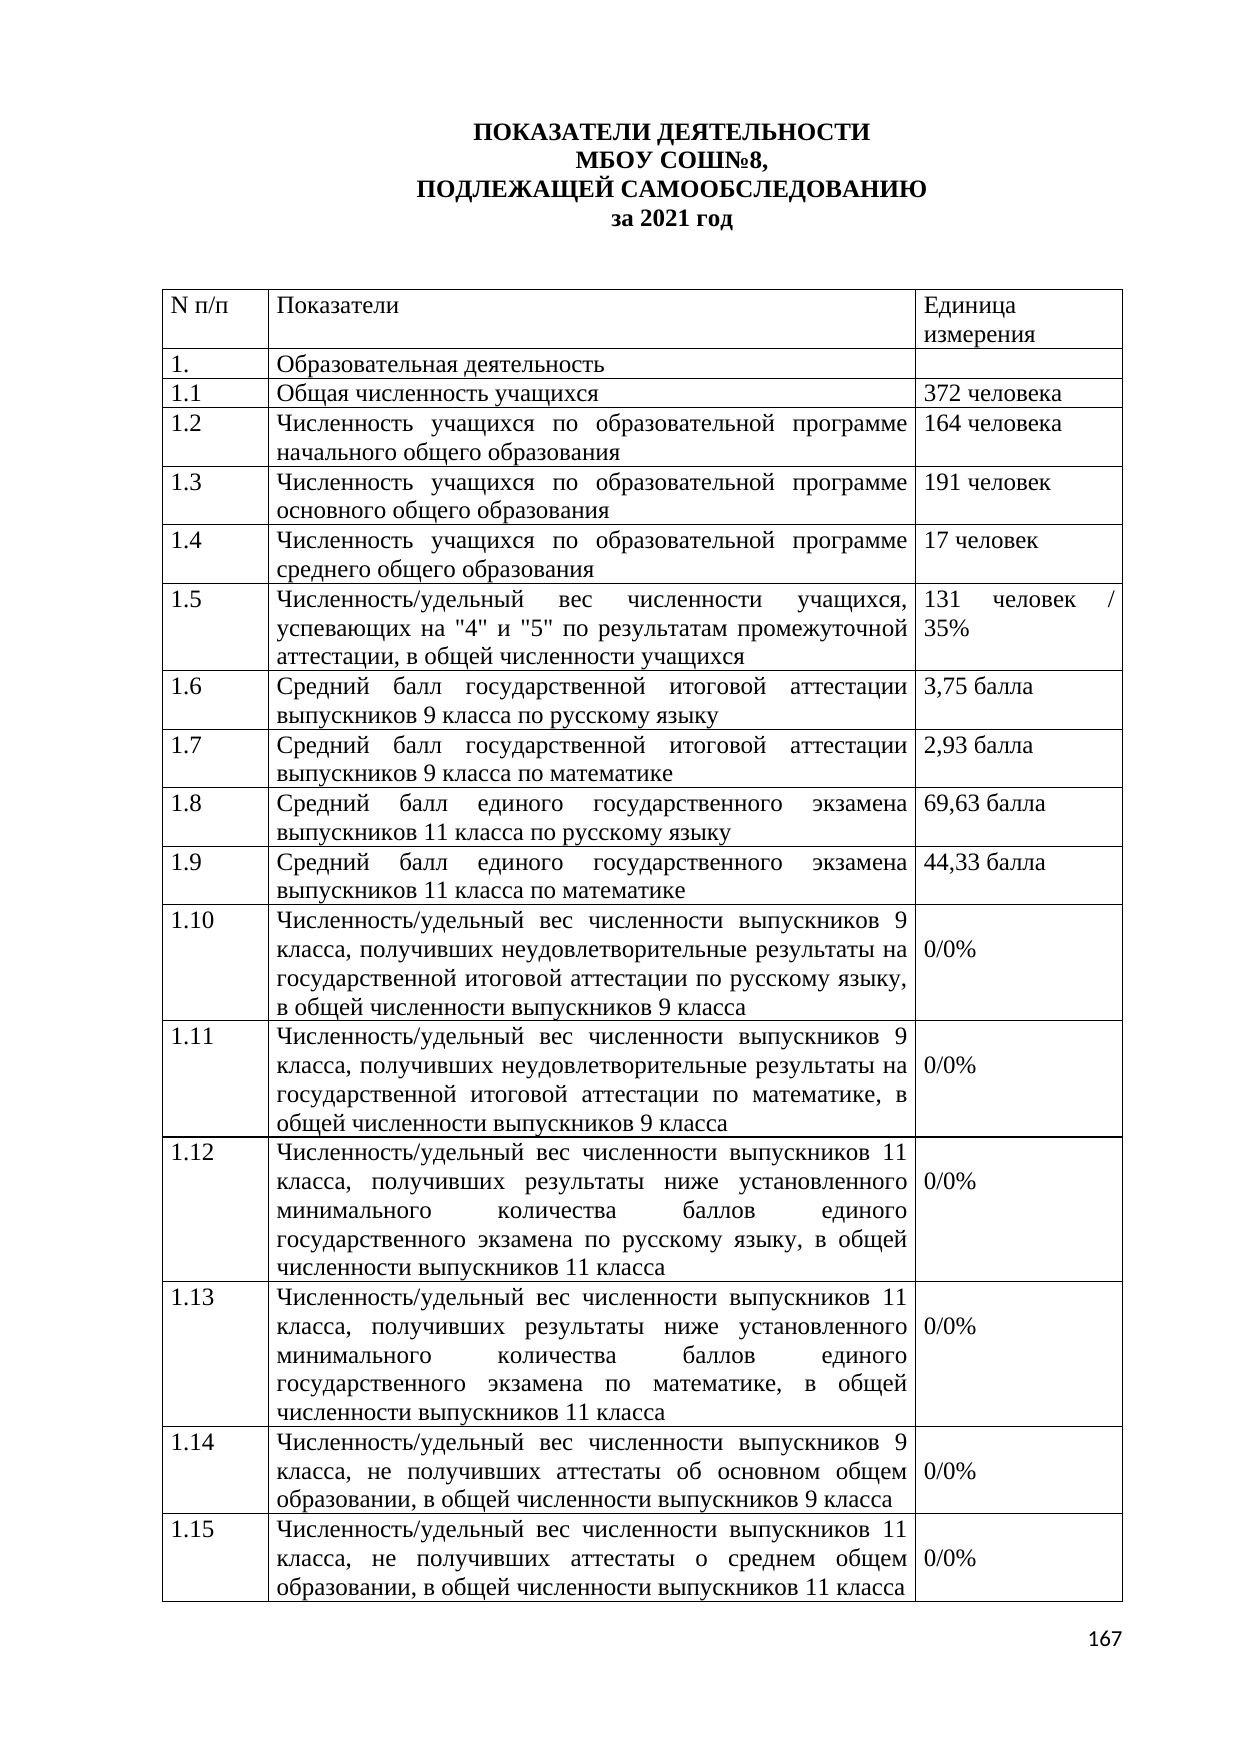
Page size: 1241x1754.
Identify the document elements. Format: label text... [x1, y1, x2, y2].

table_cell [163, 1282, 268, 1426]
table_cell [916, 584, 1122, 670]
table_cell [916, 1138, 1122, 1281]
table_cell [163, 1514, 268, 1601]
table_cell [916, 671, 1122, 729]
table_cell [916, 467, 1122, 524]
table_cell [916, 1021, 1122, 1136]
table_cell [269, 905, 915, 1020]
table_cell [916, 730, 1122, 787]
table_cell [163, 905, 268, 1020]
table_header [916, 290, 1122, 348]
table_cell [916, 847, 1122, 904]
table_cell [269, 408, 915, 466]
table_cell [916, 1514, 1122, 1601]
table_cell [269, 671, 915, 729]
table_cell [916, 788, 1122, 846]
text МБОУ СОШ№8, [162, 145, 1122, 174]
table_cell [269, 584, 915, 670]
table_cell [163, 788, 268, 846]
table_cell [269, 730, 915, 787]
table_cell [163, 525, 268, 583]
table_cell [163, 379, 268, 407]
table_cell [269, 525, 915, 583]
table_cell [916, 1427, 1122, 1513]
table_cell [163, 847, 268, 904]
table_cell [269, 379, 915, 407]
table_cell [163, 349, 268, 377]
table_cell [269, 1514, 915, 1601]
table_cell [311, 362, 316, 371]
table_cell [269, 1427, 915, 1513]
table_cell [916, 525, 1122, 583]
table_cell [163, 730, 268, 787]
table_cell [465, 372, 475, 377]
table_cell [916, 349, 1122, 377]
text ПОКАЗАТЕЛИ ДЕЯТЕЛЬНОСТИ [162, 117, 1122, 145]
text за 2021 год [162, 203, 1122, 232]
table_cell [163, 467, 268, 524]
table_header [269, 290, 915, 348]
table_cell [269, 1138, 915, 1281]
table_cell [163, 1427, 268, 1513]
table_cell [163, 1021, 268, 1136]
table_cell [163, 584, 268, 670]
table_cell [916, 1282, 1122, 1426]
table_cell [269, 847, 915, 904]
text ПОДЛЕЖАЩЕЙ САМООБСЛЕДОВАНИЮ [162, 174, 1122, 203]
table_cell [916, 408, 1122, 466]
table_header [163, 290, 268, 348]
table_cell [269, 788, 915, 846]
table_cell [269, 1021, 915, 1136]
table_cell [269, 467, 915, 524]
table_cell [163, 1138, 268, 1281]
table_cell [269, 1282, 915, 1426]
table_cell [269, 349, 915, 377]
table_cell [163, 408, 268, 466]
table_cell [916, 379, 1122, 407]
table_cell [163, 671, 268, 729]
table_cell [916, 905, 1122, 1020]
